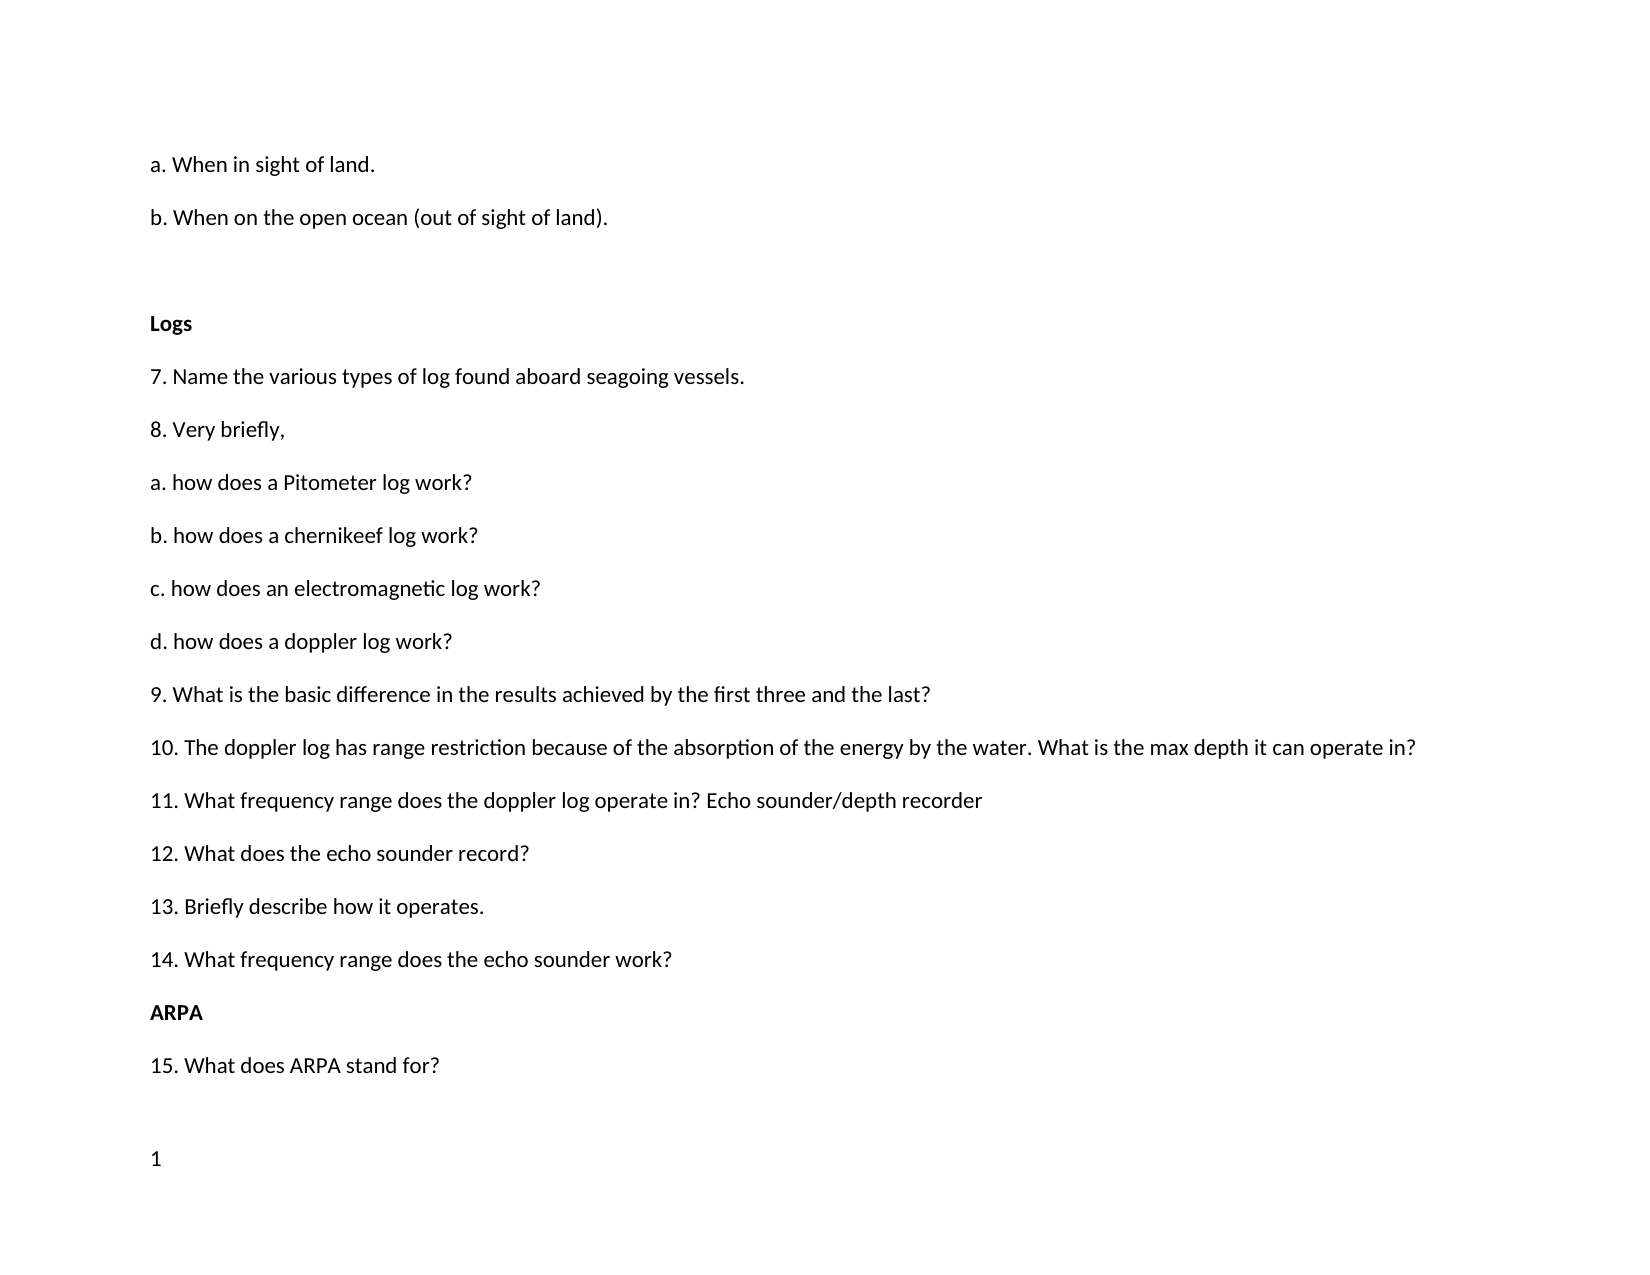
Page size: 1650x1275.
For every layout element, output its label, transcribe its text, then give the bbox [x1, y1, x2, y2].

text 9. What is the basic difference in the results achieved by the first three and the last? [150, 680, 1500, 708]
text a. how does a Pitometer log work? [150, 468, 1500, 496]
text 14. What frequency range does the echo sounder work? [150, 945, 1500, 973]
text 11. What frequency range does the doppler log operate in? Echo sounder/depth recorder [150, 786, 1500, 814]
text c. how does an electromagnetic log work? [150, 574, 1500, 602]
text 8. Very briefly, [150, 415, 1500, 443]
text 7. Name the various types of log found aboard seagoing vessels. [150, 362, 1500, 390]
text ARPA [150, 998, 1500, 1026]
text b. When on the open ocean (out of sight of land). [150, 203, 1500, 231]
text b. how does a chernikeef log work? [150, 521, 1500, 549]
text 12. What does the echo sounder record? [150, 839, 1500, 867]
text 10. The doppler log has range restriction because of the absorption of the energy by the water. What is the max depth it can operate in? [150, 733, 1500, 761]
text d. how does a doppler log work? [150, 627, 1500, 655]
text a. When in sight of land. [150, 150, 1500, 178]
text Logs [150, 309, 1500, 337]
text 15. What does ARPA stand for? [150, 1051, 1500, 1079]
text 13. Briefly describe how it operates. [150, 892, 1500, 920]
